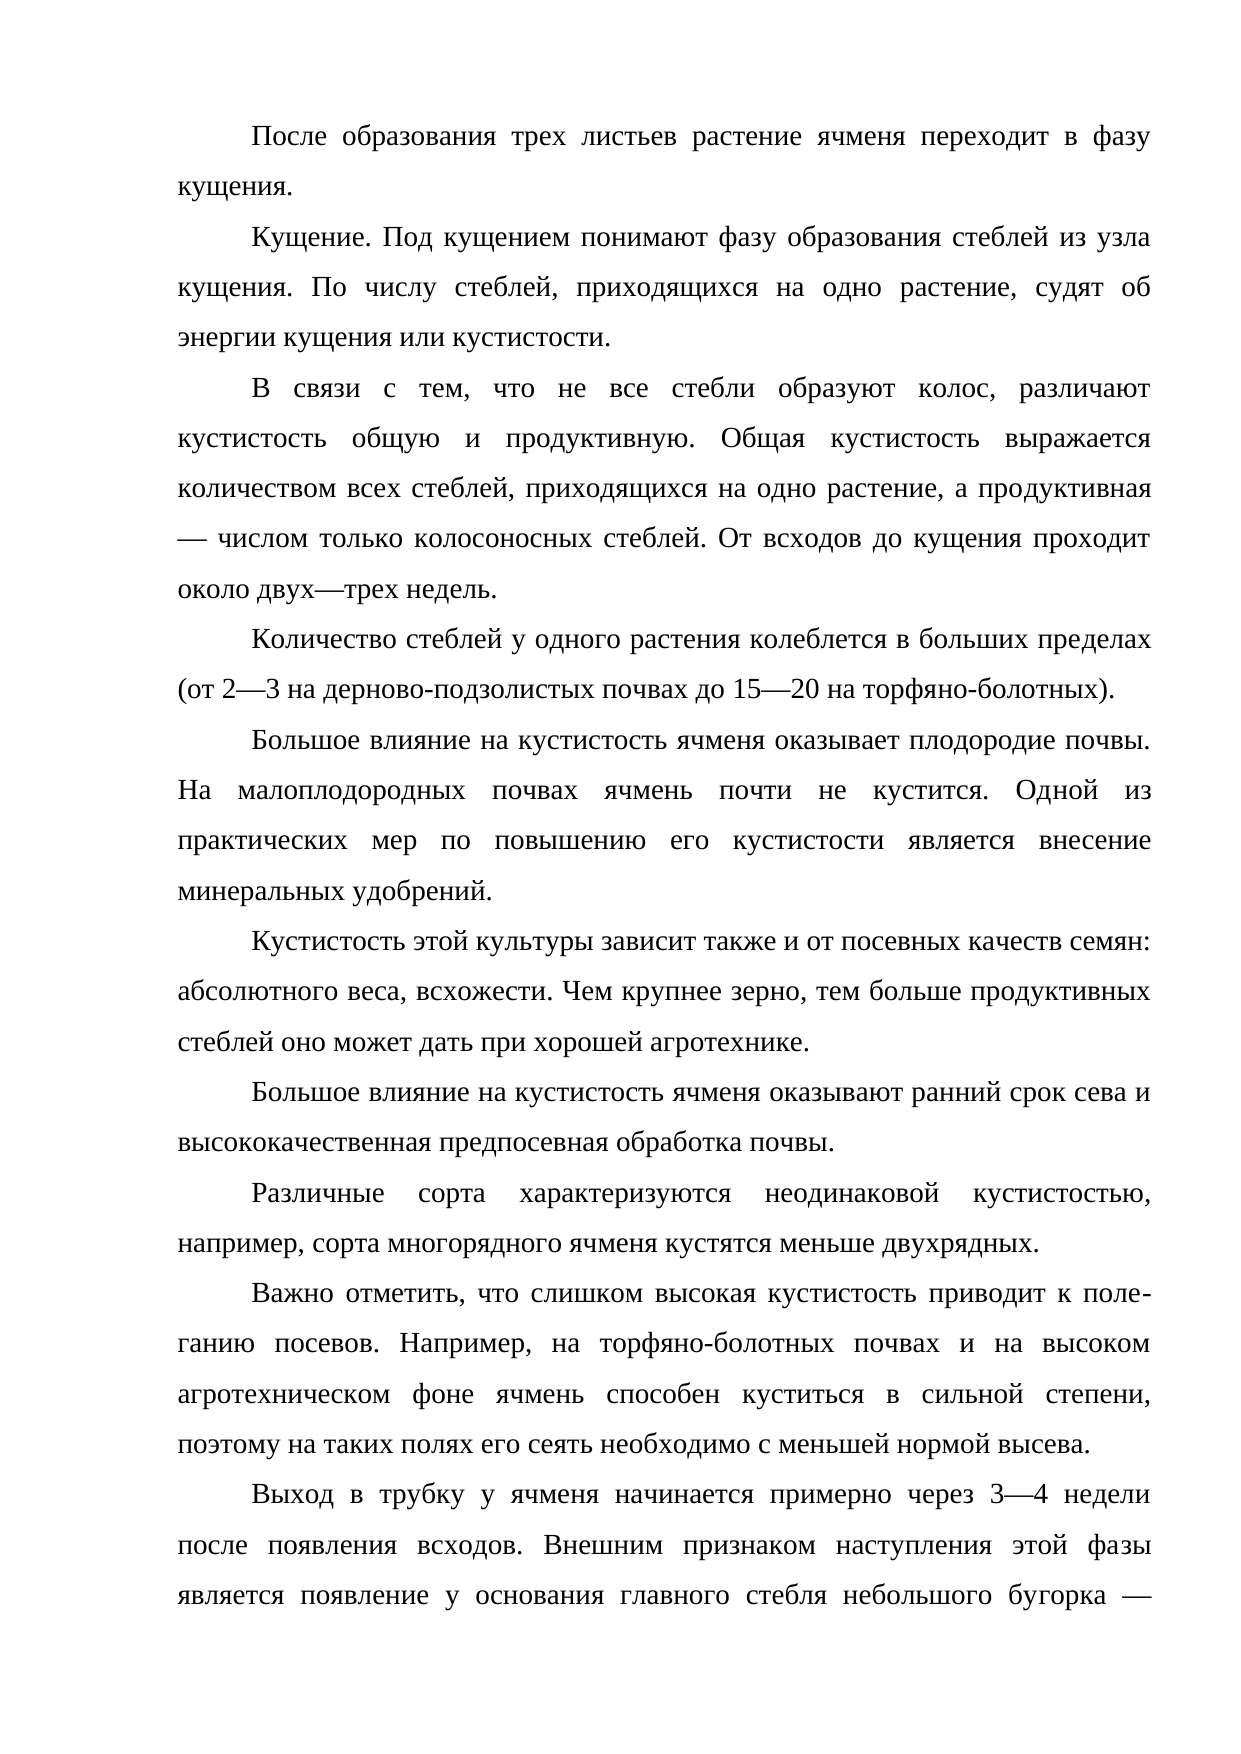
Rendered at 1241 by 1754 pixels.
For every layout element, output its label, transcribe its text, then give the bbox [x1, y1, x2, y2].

text Кущение. Под кущением понимают фазу образования стеблей из узла кущения. По числу стеблей, приходящихся на одно растение, судят об энергии кущения или кустистости. [177, 219, 1152, 353]
text В связи с тем, что не все стебли образуют колос, различают кустистость общую и продуктивную. Общая кустистость выражается количеством всех стеблей, приходящихся на одно растение, а продуктивная — числом только колосоносных стеблей. От всходов до кущения проходит около двух—трех недель. [177, 370, 1152, 604]
text Большое влияние на кустистость ячменя оказывает плодородие почвы. На малоплодородных почвах ячмень почти не кустится. Одной из практических мер по повышению его кустистости является внесение минеральных удобрений. [177, 722, 1152, 906]
text Важно отметить, что слишком высокая кустистость приводит к полеганию посевов. Например, на торфяно-болотных почвах и на высоком агротехническом фоне ячмень способен куститься в сильной степени, поэтому на таких полях его сеять необходимо с меньшей нормой высева. [177, 1275, 1152, 1460]
text После образования трех листьев растение ячменя переходит в фазу кущения. [177, 118, 1152, 202]
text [177, 1477, 1152, 1611]
text Кустистость этой культуры зависит также и от посевных качеств семян: абсолютного веса, всхожести. Чем крупнее зерно, тем больше продуктивных стеблей оно может дать при хорошей агротехнике. [177, 923, 1152, 1057]
text Количество стеблей у одного растения колеблется в больших пределах (от 2—3 на дерново-подзолистых почвах до 15—20 на торфяно-болотных). [177, 621, 1152, 705]
text Различные сорта характеризуются неодинаковой кустистостью, например, сорта многорядного ячменя кустятся меньше двухрядных. [177, 1175, 1152, 1258]
text Большое влияние на кустистость ячменя оказывают ранний срок сева и высококачественная предпосевная обработка почвы. [177, 1074, 1152, 1158]
